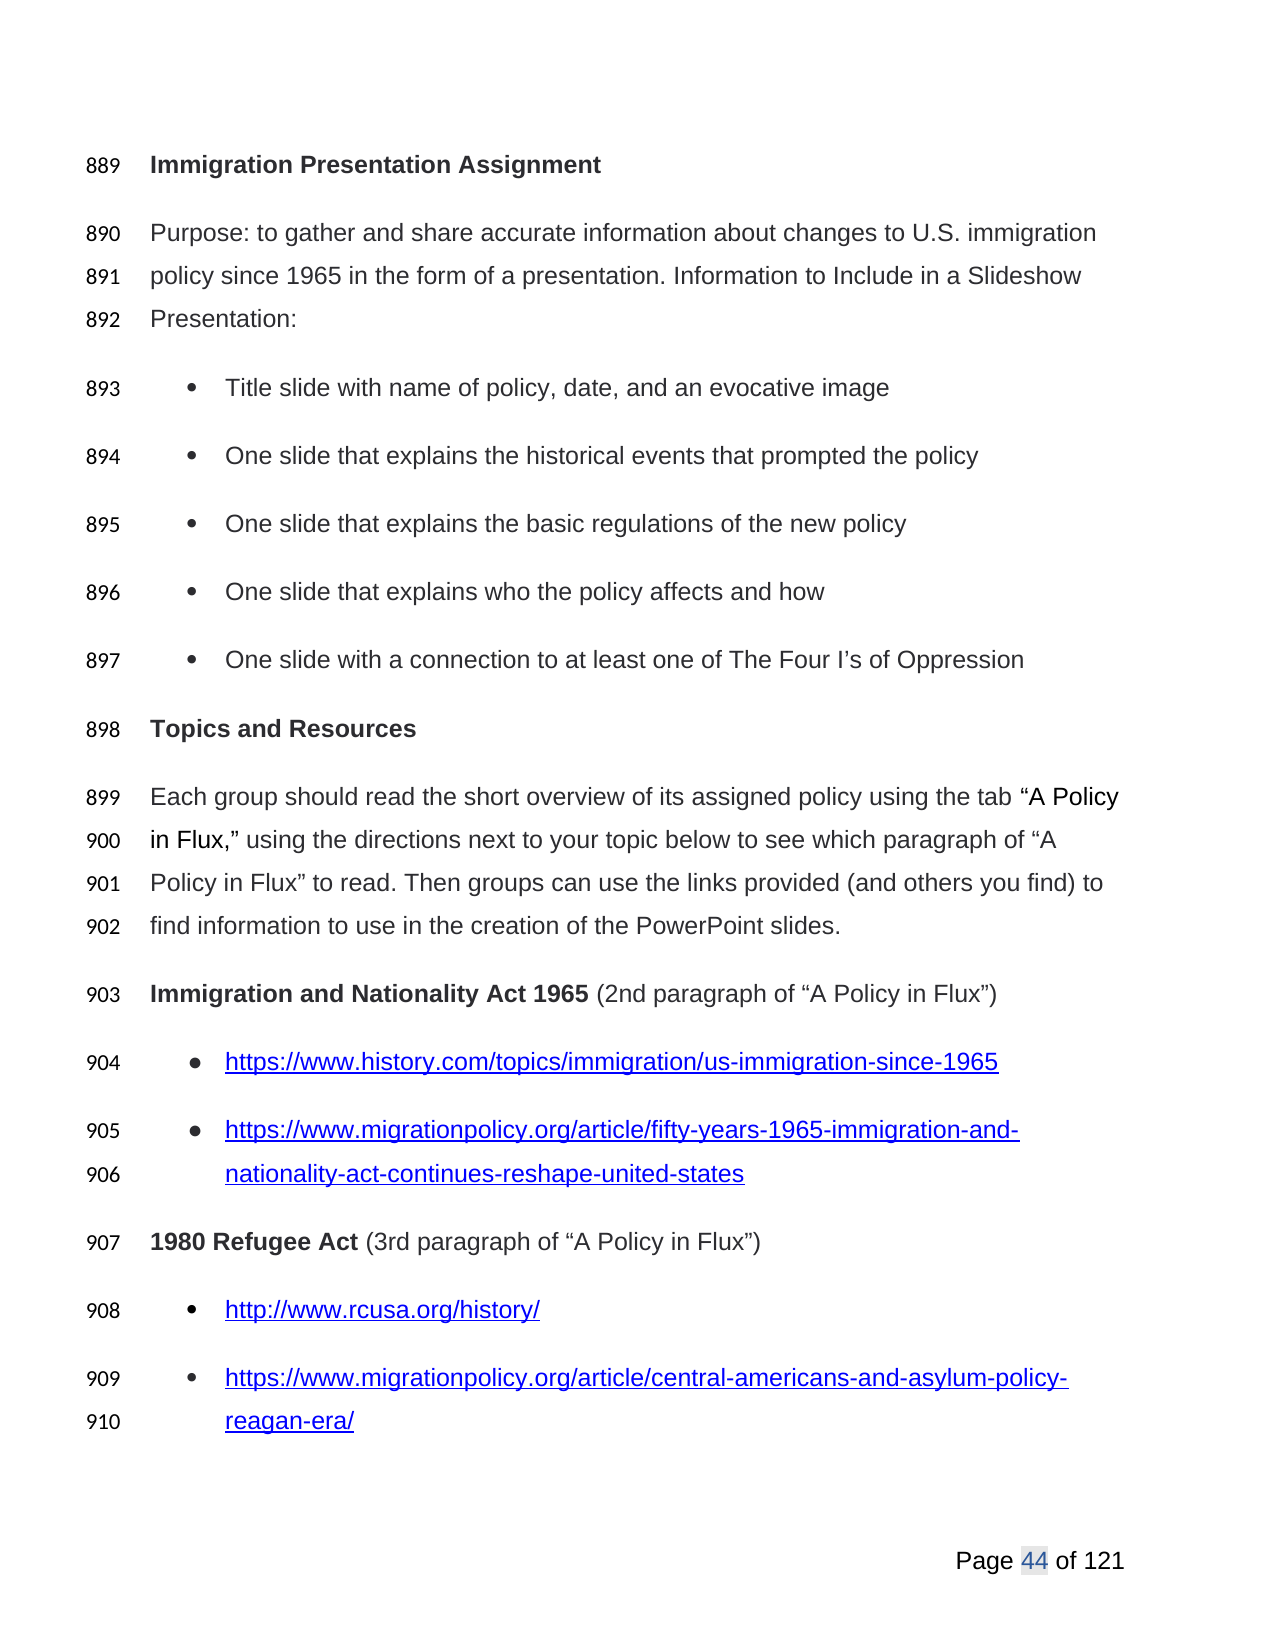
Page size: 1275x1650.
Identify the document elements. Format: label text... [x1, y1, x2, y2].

text Immigration and Nationality Act 1965 (2nd paragraph of “A Policy in Flux”) [150, 979, 1125, 1008]
list https://www.history.com/topics/immigration/us-immigration-since-1965 [187, 1047, 1125, 1076]
list Title slide with name of policy, date, and an evocative image [187, 372, 1125, 401]
text Immigration Presentation Assignment [150, 150, 1125, 179]
list One slide that explains the basic regulations of the new policy [187, 509, 1125, 538]
text 1980 Refugee Act (3rd paragraph of “A Policy in Flux”) [150, 1227, 1125, 1256]
list One slide with a connection to at least one of The Four I’s of Oppression [187, 645, 1125, 674]
list One slide that explains the historical events that prompted the policy [187, 441, 1125, 469]
text Topics and Resources [150, 714, 1125, 742]
text Each group should read the short overview of its assigned policy using the tab “A Policy in Flux,” using the directions next to your topic below to see which paragraph of “A Policy in Flux” to read. Then groups can use the links provided (and others you find) to find information to use in the creation of the PowerPoint slides. [150, 782, 1125, 940]
list https://www.migrationpolicy.org/article/central-americans-and-asylum-policy-reagan-era/ [187, 1363, 1125, 1435]
text Purpose: to gather and share accurate information about changes to U.S. immigration policy since 1965 in the form of a presentation. Information to Include in a Slideshow Presentation: [150, 218, 1125, 333]
list https://www.migrationpolicy.org/article/fifty-years-1965-immigration-and-nationality-act-continues-reshape-united-states [187, 1116, 1125, 1187]
list http://www.rcusa.org/history/ [187, 1295, 1125, 1324]
list One slide that explains who the policy affects and how [187, 577, 1125, 606]
